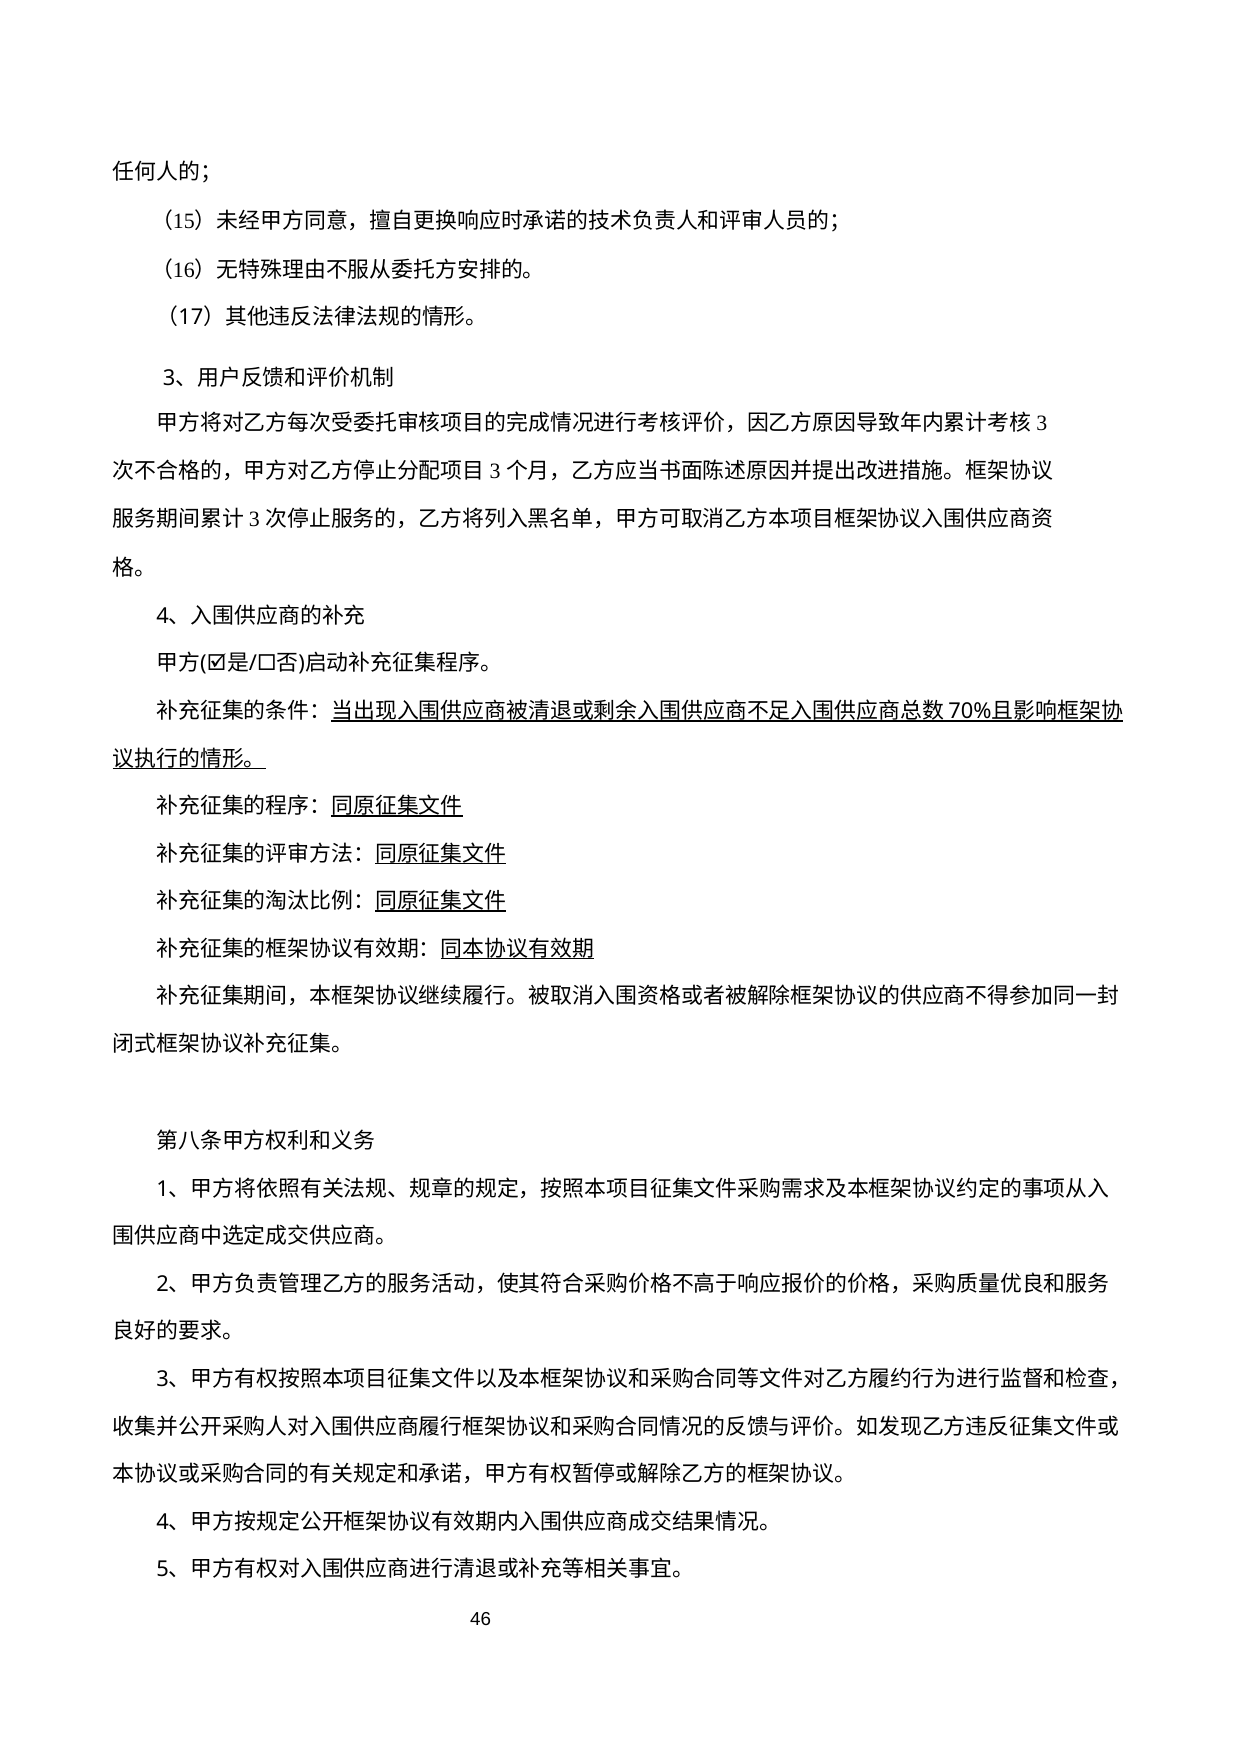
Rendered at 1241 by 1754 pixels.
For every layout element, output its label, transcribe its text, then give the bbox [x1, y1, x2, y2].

text 3、用户反馈和评价机制 [163, 359, 1128, 391]
text 补充征集的评审方法：同原征集文件 [112, 836, 1128, 867]
text 补充征集的条件：当出现入围供应商被清退或剩余入围供应商不足入围供应商总数70%且影响框架协议执行的情形。 [112, 693, 1128, 772]
text 补充征集期间，本框架协议继续履行。被取消入围资格或者被解除框架协议的供应商不得参加同一封闭式框架协议补充征集。 [112, 978, 1128, 1057]
text 1、甲方将依照有关法规、规章的规定，按照本项目征集文件采购需求及本框架协议约定的事项从入围供应商中选定成交供应商。 [112, 1171, 1128, 1250]
text 甲方将对乙方每次受委托审核项目的完成情况进行考核评价，因乙方原因导致年内累计考核 3 次不合格的，甲方对乙方停止分配项目 3 个月，乙方应当书面陈述原因并提出改进措施。框架协议服务期间累计 3 次停止服务的，乙方将列入黑名单，甲方可取消乙方本项目框架协议入围供应商资格。 [112, 405, 1071, 581]
text （16）无特殊理由不服从委托方安排的。 [112, 250, 1128, 285]
subtitle （17）其他违反法律法规的情形。 [112, 299, 1128, 331]
text 3、甲方有权按照本项目征集文件以及本框架协议和采购合同等文件对乙方履约行为进行监督和检查，收集并公开采购人对入围供应商履行框架协议和采购合同情况的反馈与评价。如发现乙方违反征集文件或本协议或采购合同的有关规定和承诺，甲方有权暂停或解除乙方的框架协议。 [112, 1361, 1128, 1488]
text 4、甲方按规定公开框架协议有效期内入围供应商成交结果情况。 [112, 1504, 1128, 1535]
text 补充征集的程序：同原征集文件 [112, 788, 1128, 820]
text 补充征集的淘汰比例：同原征集文件 [112, 883, 1128, 915]
text 5、甲方有权对入围供应商进行清退或补充等相关事宜。 [112, 1551, 1128, 1583]
text 补充征集的框架协议有效期：同本协议有效期 [112, 931, 1128, 962]
text 4、入围供应商的补充 [112, 598, 1128, 629]
text 2、甲方负责管理乙方的服务活动，使其符合采购价格不高于响应报价的价格，采购质量优良和服务良好的要求。 [112, 1266, 1128, 1345]
text 第八条甲方权利和义务 [112, 1123, 1128, 1155]
text （15）未经甲方同意，擅自更换响应时承诺的技术负责人和评审人员的； [112, 202, 1128, 236]
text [112, 153, 1128, 187]
text 甲方(是/否)启动补充征集程序。 [112, 645, 1128, 677]
